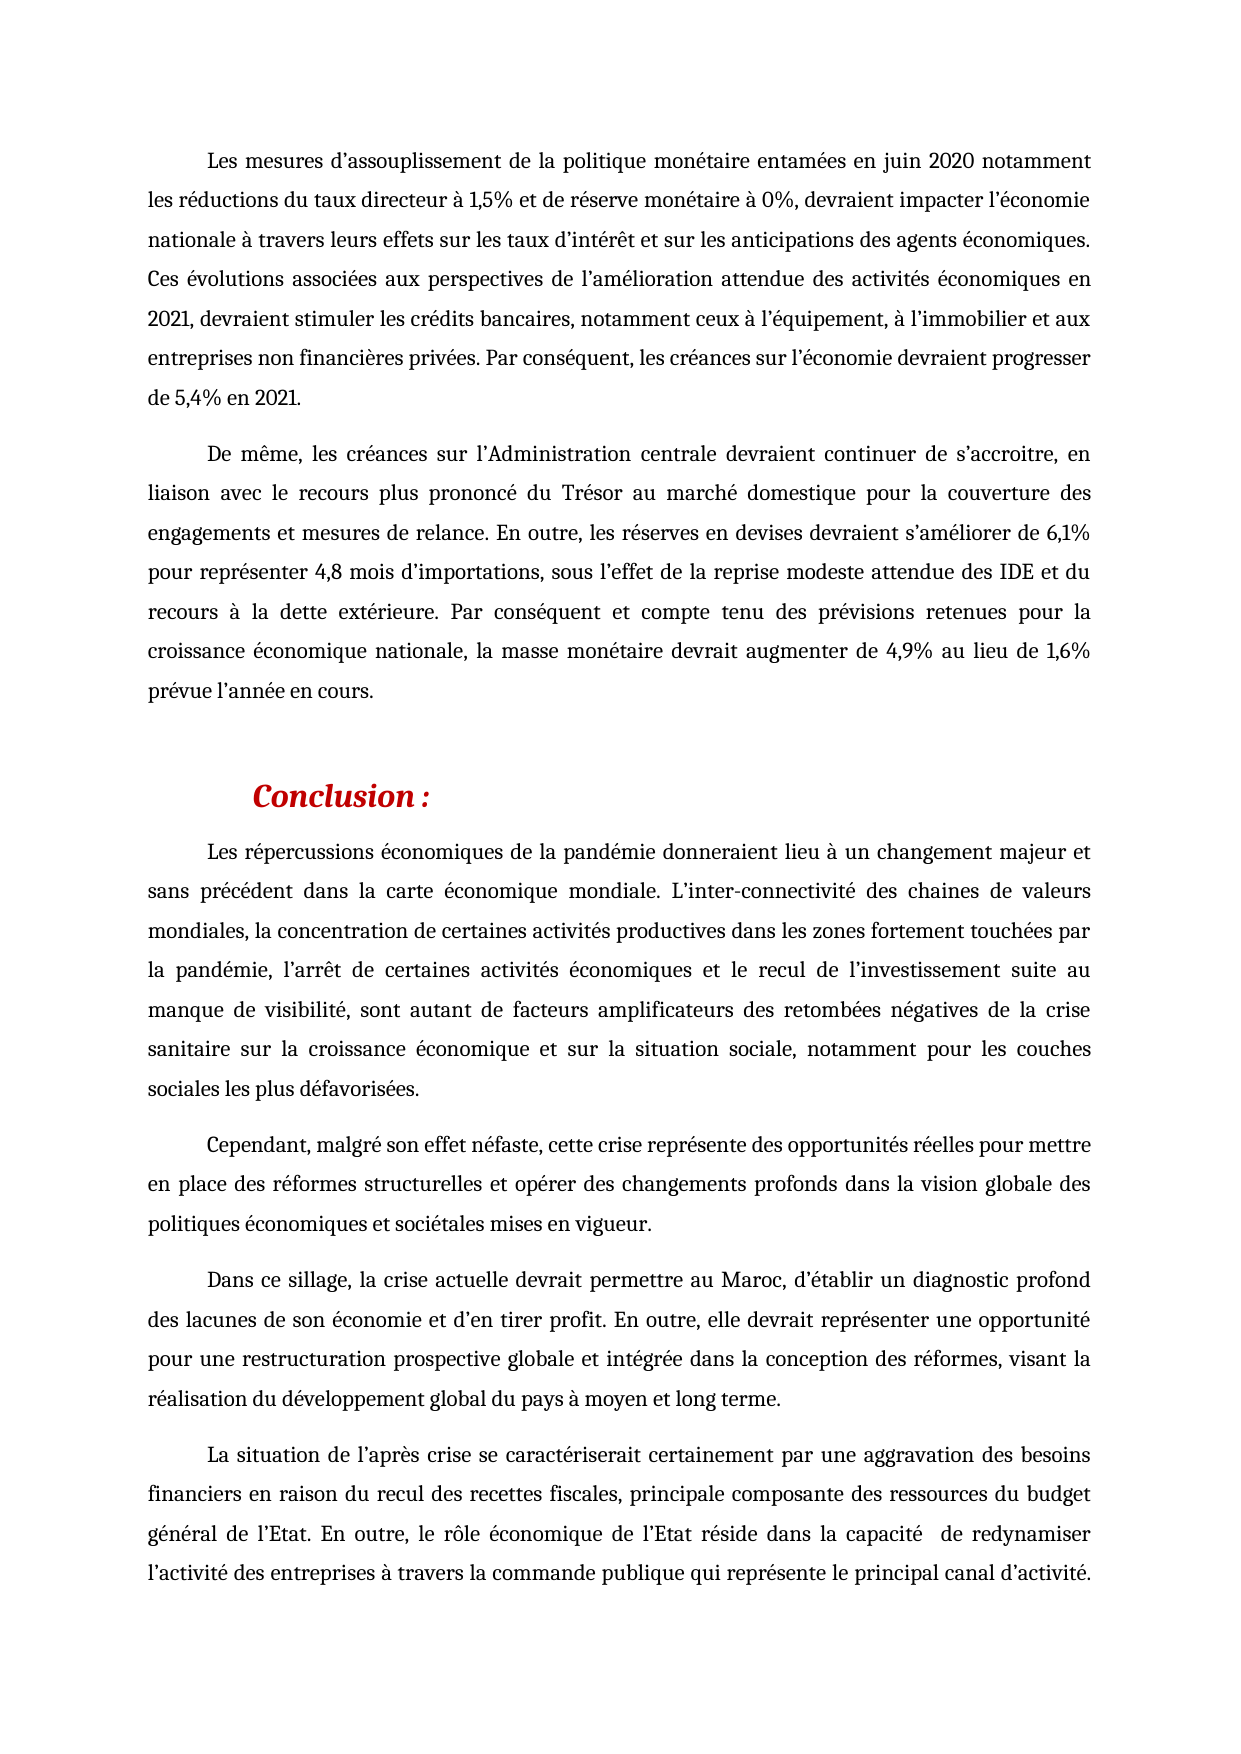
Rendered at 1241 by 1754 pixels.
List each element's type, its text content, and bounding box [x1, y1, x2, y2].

list Conclusion : [252, 778, 1093, 816]
text Cependant, malgré son effet néfaste, cette crise représente des opportunités réelles pour mettre en place des réformes structurelles et opérer des changements profonds dans la vision globale des politiques économiques et sociétales mises en vigueur. [148, 1132, 1093, 1237]
text Dans ce sillage, la crise actuelle devrait permettre au Maroc, d’établir un diagnostic profond des lacunes de son économie et d’en tirer profit. En outre, elle devrait représenter une opportunité pour une restructuration prospective globale et intégrée dans la conception des réformes, visant la réalisation du développement global du pays à moyen et long terme. [148, 1267, 1093, 1412]
text De même, les créances sur l’Administration centrale devraient continuer de s’accroitre, en liaison avec le recours plus prononcé du Trésor au marché domestique pour la couverture des engagements et mesures de relance. En outre, les réserves en devises devraient s’améliorer de 6,1% pour représenter 4,8 mois d’importations, sous l’effet de la reprise modeste attendue des IDE et du recours à la dette extérieure. Par conséquent et compte tenu des prévisions retenues pour la croissance économique nationale, la masse monétaire devrait augmenter de 4,9% au lieu de 1,6% prévue l’année en cours. [148, 441, 1093, 704]
text Les mesures d’assouplissement de la politique monétaire entamées en juin 2020 notamment les réductions du taux directeur à 1,5% et de réserve monétaire à 0%, devraient impacter l’économie nationale à travers leurs effets sur les taux d’intérêt et sur les anticipations des agents économiques. Ces évolutions associées aux perspectives de l’amélioration attendue des activités économiques en 2021, devraient stimuler les crédits bancaires, notamment ceux à l’équipement, à l’immobilier et aux entreprises non financières privées. Par conséquent, les créances sur l’économie devraient progresser de 5,4% en 2021. [148, 148, 1093, 411]
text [148, 1441, 1093, 1586]
text Les répercussions économiques de la pandémie donneraient lieu à un changement majeur et sans précédent dans la carte économique mondiale. L’inter-connectivité des chaines de valeurs mondiales, la concentration de certaines activités productives dans les zones fortement touchées par la pandémie, l’arrêt de certaines activités économiques et le recul de l’investissement suite au manque de visibilité, sont autant de facteurs amplificateurs des retombées négatives de la crise sanitaire sur la croissance économique et sur la situation sociale, notamment pour les couches sociales les plus défavorisées. [148, 839, 1093, 1102]
